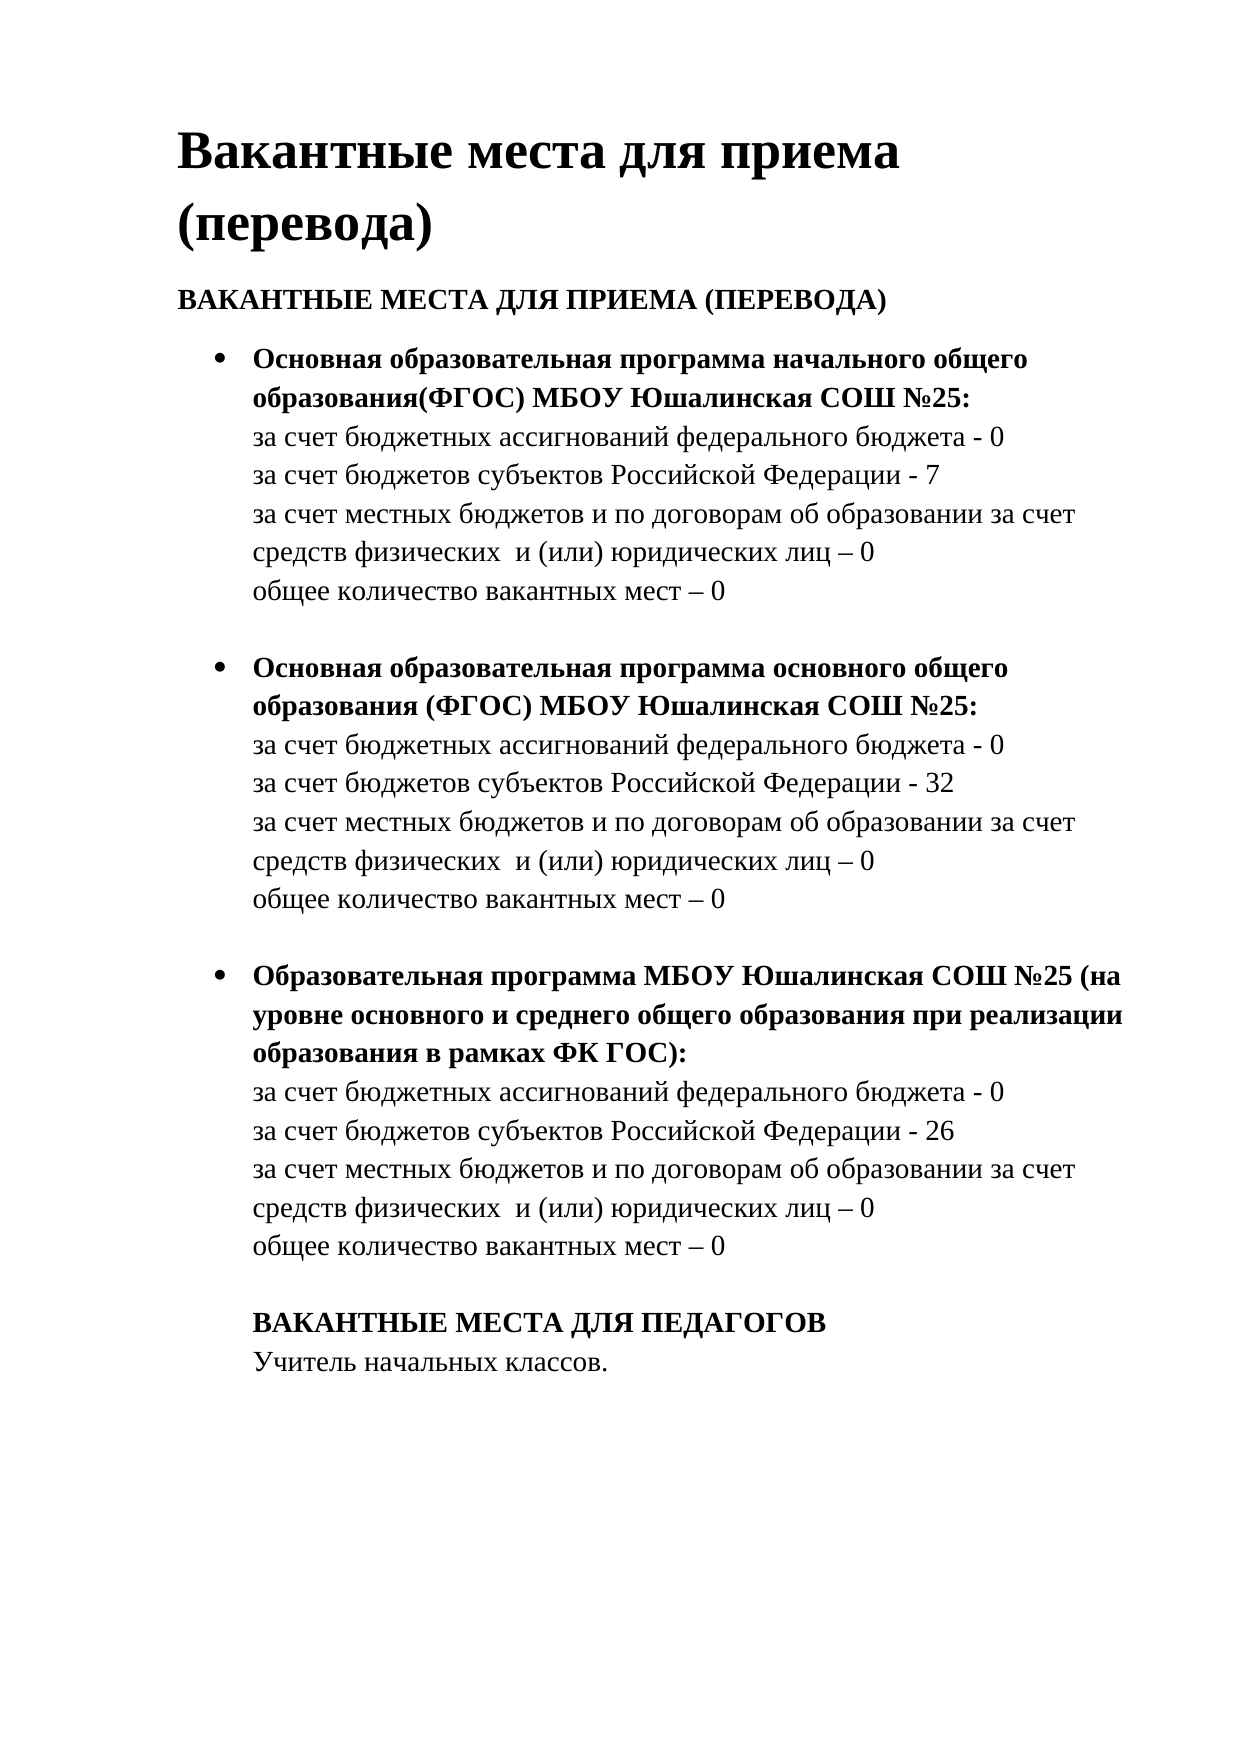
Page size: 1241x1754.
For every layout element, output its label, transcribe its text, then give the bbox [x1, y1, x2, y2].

list Основная образовательная программа основного общего образования (ФГОС) МБОУ Юшалинская СОШ №25: [215, 650, 1152, 722]
list за счет местных бюджетов и по договорам об образовании за счет средств физических и (или) юридических лиц – 0 [252, 496, 1152, 568]
list за счет бюджетов субъектов Российской Федерации - 32 [252, 766, 1152, 799]
list Образовательная программа МБОУ Юшалинская СОШ №25 (на уровне основного и среднего общего образования при реализации образования в рамках ФК ГОС): [215, 958, 1152, 1069]
list за счет бюджетов субъектов Российской Федерации - 7 [252, 457, 1152, 491]
list за счет бюджетных ассигнований федерального бюджета - 0 [252, 1074, 1152, 1108]
list за счет бюджетных ассигнований федерального бюджета - 0 [252, 419, 1152, 452]
list общее количество вакантных мест – 0 [252, 1228, 1152, 1262]
list ВАКАНТНЫЕ МЕСТА ДЛЯ ПЕДАГОГОВ [252, 1305, 1152, 1339]
text ВАКАНТНЫЕ МЕСТА ДЛЯ ПРИЕМА (ПЕРЕВОДА) [177, 282, 1152, 316]
text Вакантные места для приема (перевода) [177, 118, 1152, 252]
list за счет местных бюджетов и по договорам об образовании за счет средств физических и (или) юридических лиц – 0 [252, 1151, 1152, 1223]
list Учитель начальных классов. [252, 1344, 1152, 1377]
list Основная образовательная программа начального общего образования(ФГОС) МБОУ Юшалинская СОШ №25: [215, 341, 1152, 414]
list общее количество вакантных мест – 0 [252, 881, 1152, 915]
list за счет бюджетов субъектов Российской Федерации - 26 [252, 1113, 1152, 1146]
list за счет бюджетных ассигнований федерального бюджета - 0 [252, 727, 1152, 761]
list общее количество вакантных мест – 0 [252, 573, 1152, 606]
list за счет местных бюджетов и по договорам об образовании за счет средств физических и (или) юридических лиц – 0 [252, 804, 1152, 876]
